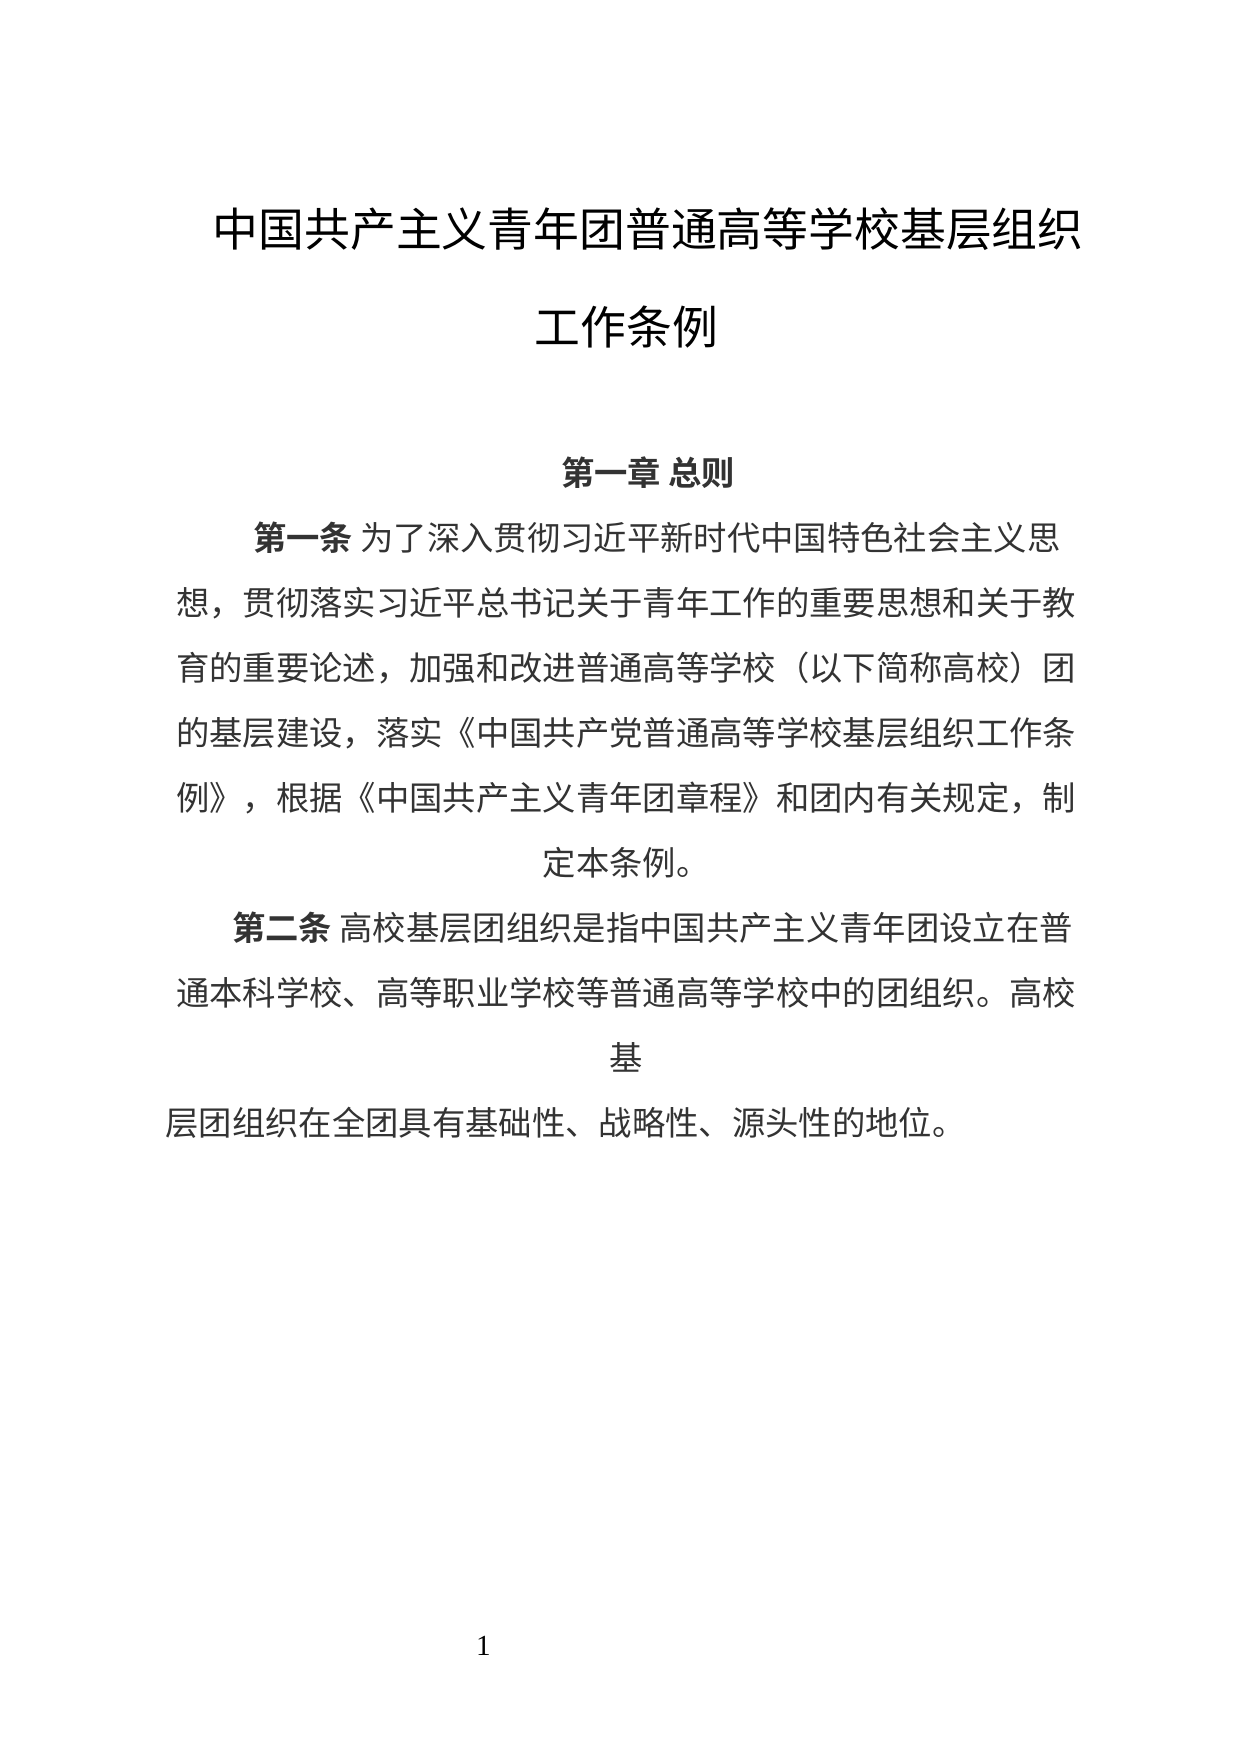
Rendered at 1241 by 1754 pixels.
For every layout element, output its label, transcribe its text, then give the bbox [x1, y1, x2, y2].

text 中国共产主义青年团普通高等学校基层组织工作条例 [165, 178, 1087, 373]
text 第一章 总则 [165, 438, 1087, 503]
text 层团组织在全团具有基础性、战略性、源头性的地位。 [165, 1088, 1087, 1153]
text 第二条 高校基层团组织是指中国共产主义青年团设立在普通本科学校、高等职业学校等普通高等学校中的团组织。高校基 [165, 893, 1087, 1088]
text 第一条 为了深入贯彻习近平新时代中国特色社会主义思想，贯彻落实习近平总书记关于青年工作的重要思想和关于教育的重要论述，加强和改进普通高等学校（以下简称高校）团的基层建设，落实《中国共产党普通高等学校基层组织工作条例》，根据《中国共产主义青年团章程》和团内有关规定，制定本条例。 [165, 503, 1087, 893]
